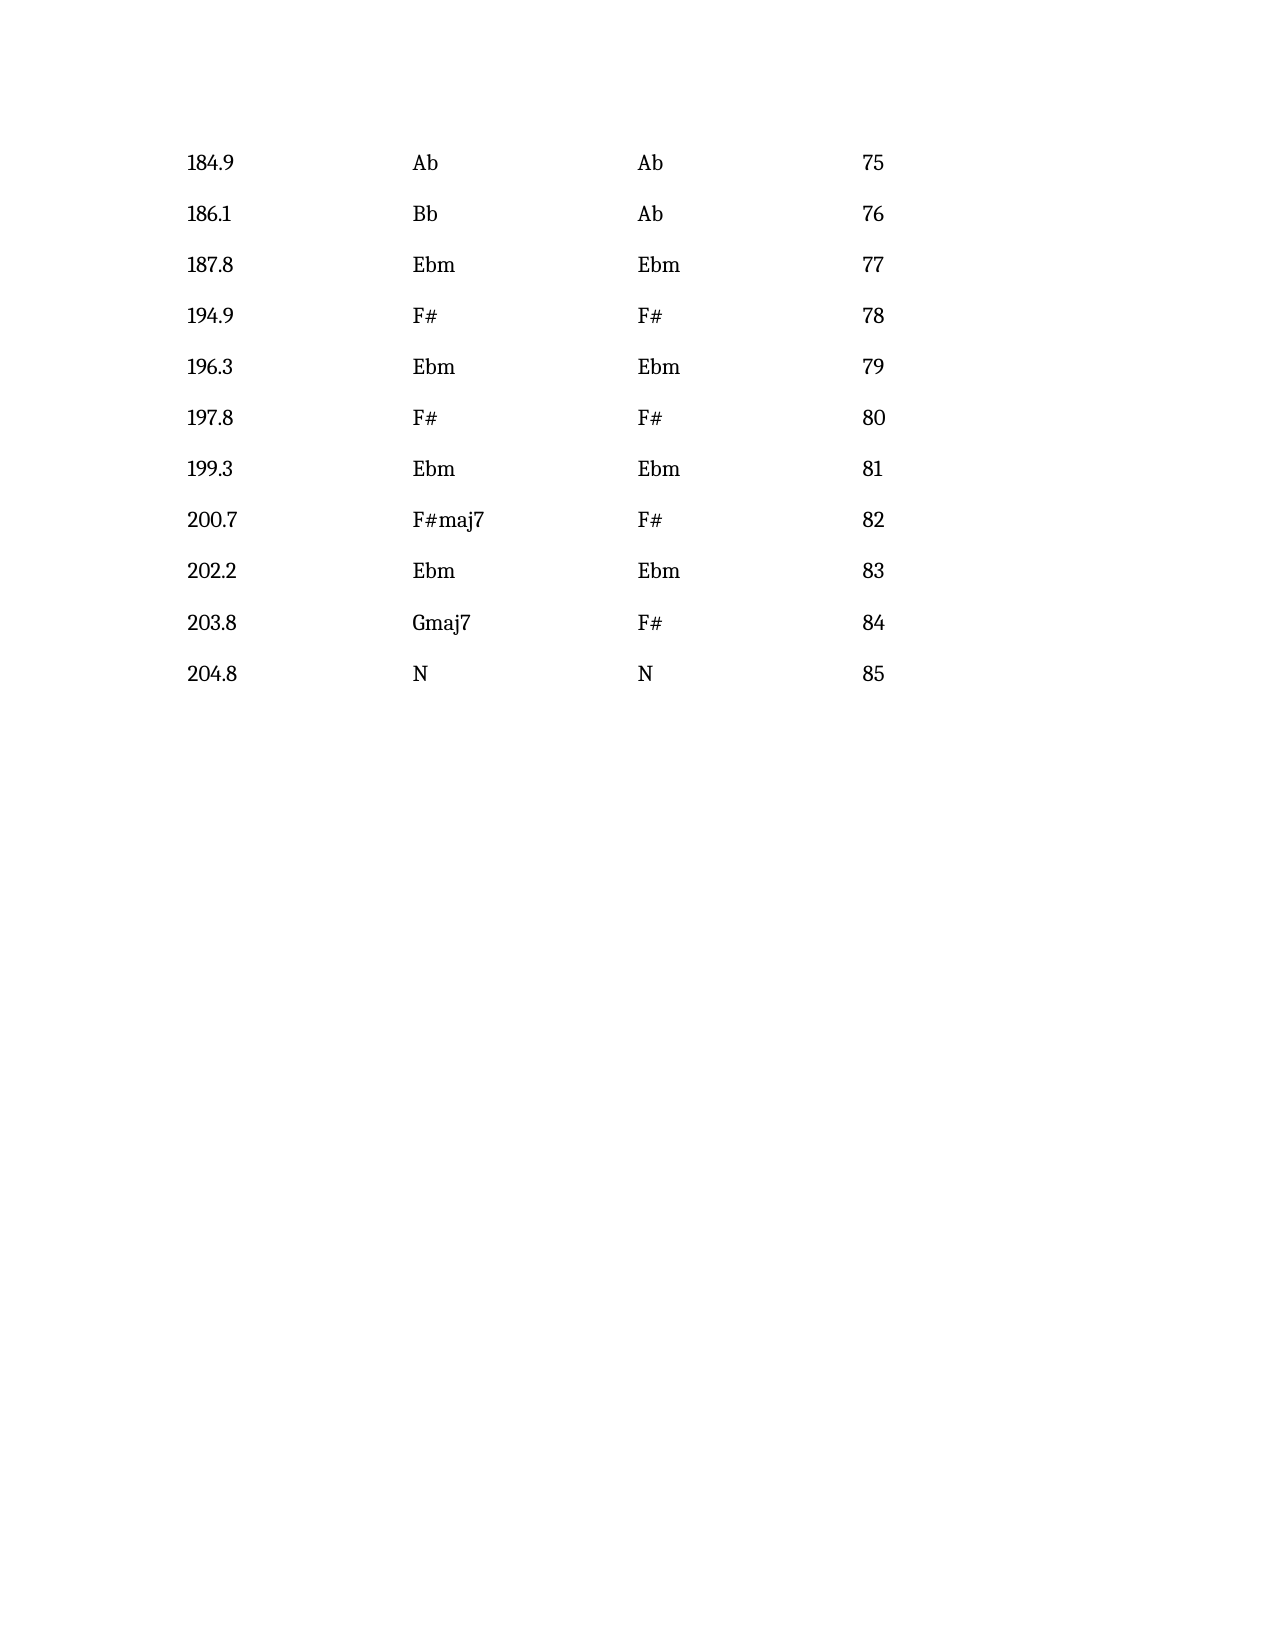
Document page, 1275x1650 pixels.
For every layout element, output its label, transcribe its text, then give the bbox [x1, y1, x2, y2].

table_cell 194.9 [176, 303, 401, 354]
table_cell 78 [851, 303, 1076, 354]
table_cell Ab [626, 150, 851, 201]
table_cell F# [626, 405, 851, 456]
table_cell Ebm [401, 456, 626, 507]
table_cell N [626, 660, 851, 711]
table_cell Ebm [401, 252, 626, 303]
table_cell F# [401, 303, 626, 354]
table_cell 202.2 [176, 558, 401, 609]
table_cell 80 [851, 405, 1076, 456]
table_cell 84 [851, 609, 1076, 660]
table_cell 199.3 [176, 456, 401, 507]
table_cell Ebm [626, 456, 851, 507]
table_cell Ebm [626, 354, 851, 405]
table_cell Ebm [401, 354, 626, 405]
table_cell 203.8 [176, 609, 401, 660]
table_cell Ebm [626, 558, 851, 609]
table_cell Ab [626, 201, 851, 252]
table_cell 184.9 [176, 150, 401, 201]
table_cell 79 [851, 354, 1076, 405]
table_cell 85 [851, 660, 1076, 711]
table_cell 76 [851, 201, 1076, 252]
table_cell Ebm [401, 558, 626, 609]
table_cell Ab [401, 150, 626, 201]
table_cell F#maj7 [401, 507, 626, 558]
table_cell N [401, 660, 626, 711]
table_cell F# [626, 609, 851, 660]
table_cell 204.8 [176, 660, 401, 711]
table_cell 83 [851, 558, 1076, 609]
table_cell 81 [851, 456, 1076, 507]
table_cell 75 [851, 150, 1076, 201]
table_cell F# [626, 303, 851, 354]
table_cell 197.8 [176, 405, 401, 456]
table_cell F# [401, 405, 626, 456]
table_cell Ebm [626, 252, 851, 303]
table_cell 77 [851, 252, 1076, 303]
table_cell 196.3 [176, 354, 401, 405]
table_cell 187.8 [176, 252, 401, 303]
table_cell F# [626, 507, 851, 558]
table_cell 186.1 [176, 201, 401, 252]
table_cell 200.7 [176, 507, 401, 558]
table_cell 82 [851, 507, 1076, 558]
table_cell Bb [401, 201, 626, 252]
table_cell Gmaj7 [401, 609, 626, 660]
